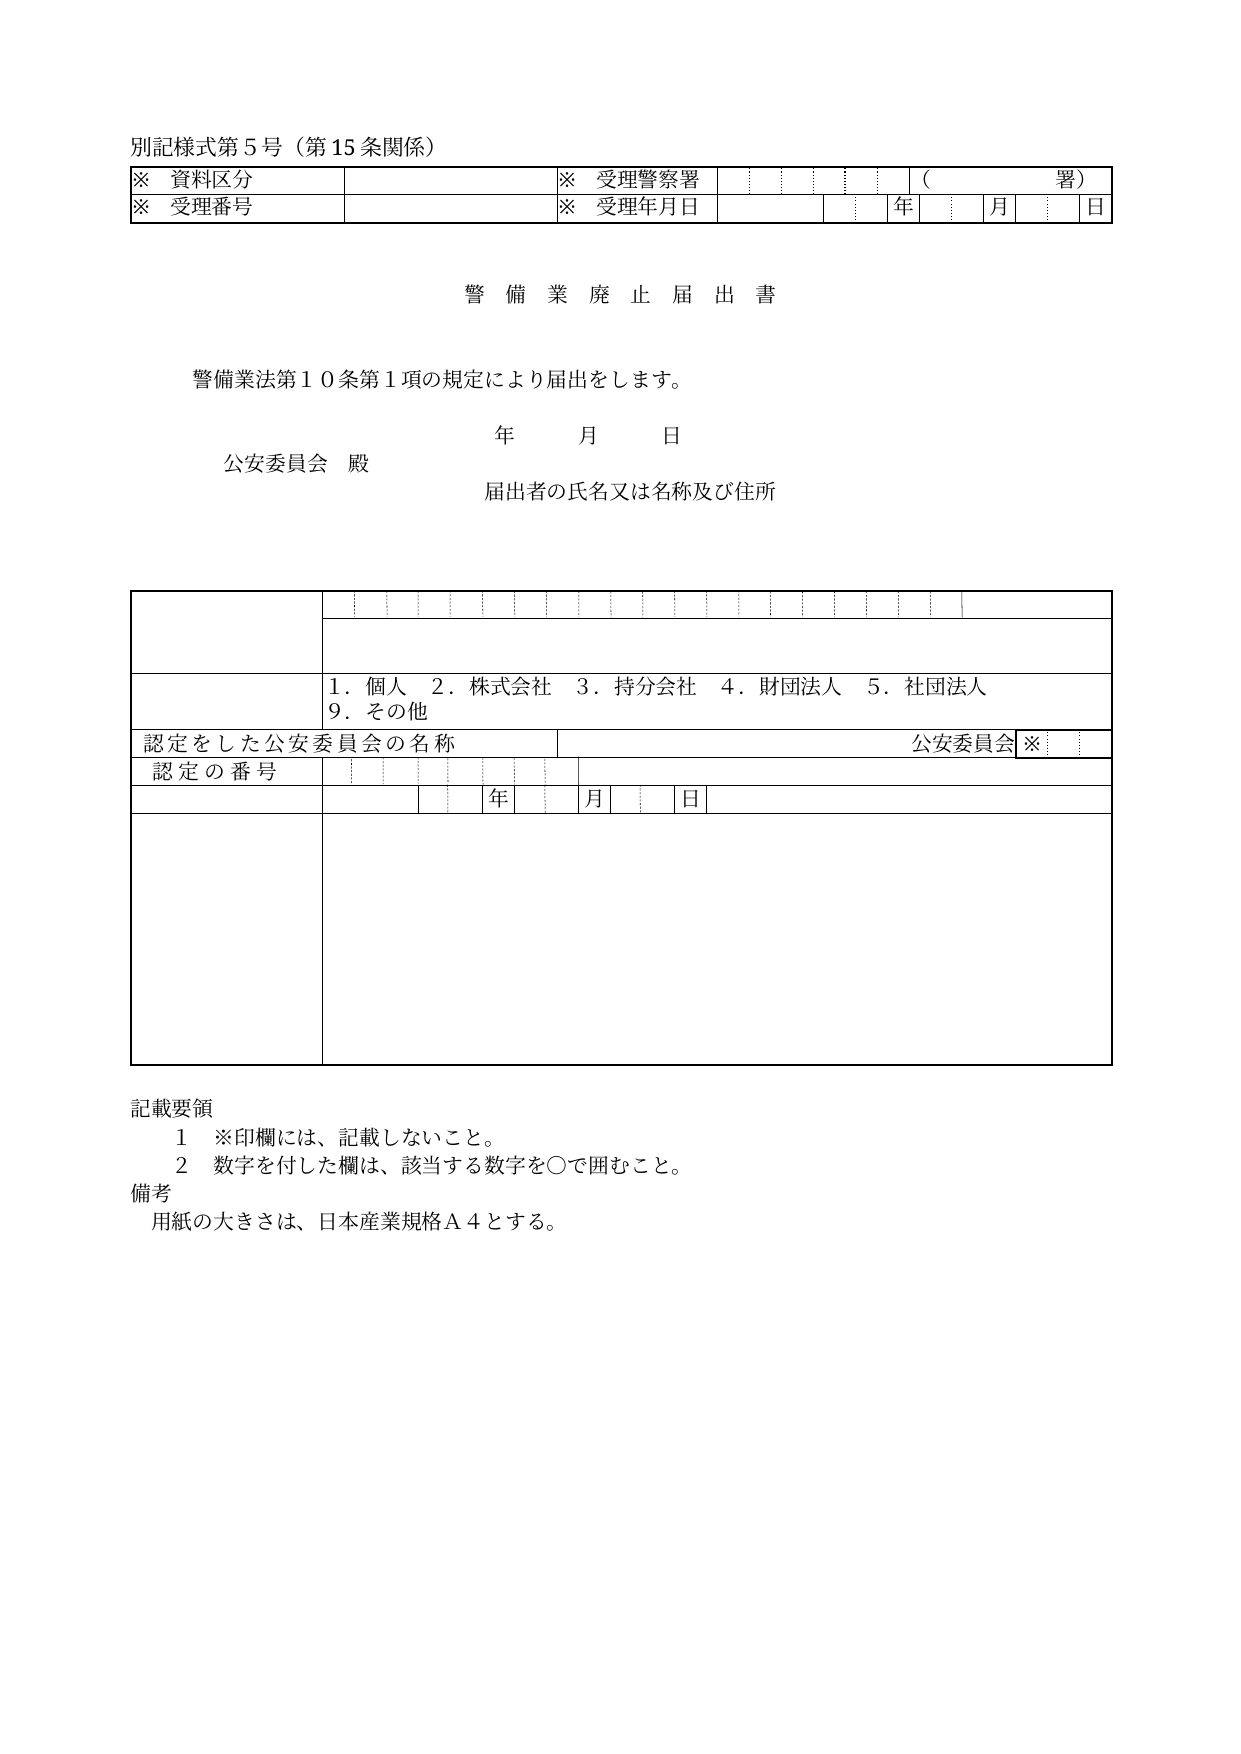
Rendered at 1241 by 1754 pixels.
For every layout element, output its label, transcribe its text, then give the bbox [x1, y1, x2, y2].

table_cell [132, 674, 322, 729]
table_cell １．個人 ２．株式会社 ３．持分会社 ４．財団法人 ５．社団法人 ９．その他 [323, 674, 1111, 729]
table_cell [611, 786, 674, 813]
table_cell [1080, 731, 1111, 757]
table_header [781, 168, 813, 194]
text 年 月 日 [130, 421, 1110, 449]
table_cell [132, 814, 322, 1064]
table_cell [345, 195, 557, 222]
table_header [323, 592, 961, 617]
table_header [718, 168, 749, 194]
table_cell ※ [1017, 731, 1048, 757]
table_header [813, 168, 845, 194]
table_cell ※ 受理年月日 [558, 195, 717, 222]
table_cell 日 [675, 786, 706, 813]
table_cell [419, 786, 482, 813]
table_cell [824, 195, 856, 222]
table_cell 月 [984, 195, 1015, 222]
text 用紙の大きさは、日本産業規格Ａ４とする。 [130, 1207, 1110, 1235]
table_cell [132, 786, 322, 813]
text 公安委員会 殿 [130, 449, 1110, 477]
table_cell [718, 195, 823, 222]
table_cell [920, 195, 952, 222]
table_cell [856, 195, 887, 222]
table_cell 認定の番号 [132, 758, 322, 785]
table_cell [515, 786, 578, 813]
table_cell 月 [579, 786, 610, 813]
table_cell [952, 195, 983, 222]
table_cell [323, 619, 1111, 673]
table_header ※ 受理警察署 [558, 168, 717, 194]
table_cell 年 [483, 786, 514, 813]
table_cell 年 [888, 195, 919, 222]
table_header [877, 168, 909, 194]
table_header [749, 168, 781, 194]
table_header [345, 168, 557, 194]
table_cell 日 [1080, 195, 1111, 222]
table_cell [1016, 195, 1048, 222]
table_header [963, 592, 1111, 617]
table_header （ 署） [910, 168, 1111, 194]
text 記載要領 [130, 1094, 1110, 1122]
table_cell [323, 786, 418, 813]
table_cell [579, 758, 1111, 785]
text ２ 数字を付した欄は、該当する数字を○で囲むこと。 [130, 1151, 1110, 1179]
text 警 備 業 廃 止 届 出 書 [130, 280, 1110, 308]
text 警備業法第１０条第１項の規定により届出をします。 [130, 365, 1110, 393]
table_cell [323, 814, 1111, 1064]
table_header [132, 592, 322, 673]
table_cell [707, 786, 1111, 813]
text 届出者の氏名又は名称及び住所 [130, 477, 1110, 505]
table_cell 認定をした公安委員会の名称 [132, 730, 557, 757]
text 別記様式第５号（第15条関係） [130, 130, 1110, 161]
table_header ※ 資料区分 [132, 168, 344, 194]
text 備考 [130, 1179, 1110, 1207]
text １ ※印欄には、記載しないこと。 [130, 1122, 1110, 1151]
table_cell [323, 758, 578, 785]
table_cell ※ 受理番号 [132, 195, 344, 222]
table_cell [1048, 731, 1079, 757]
table_cell [1048, 195, 1079, 222]
table_header [845, 168, 877, 194]
table_cell 公安委員会 [558, 730, 1015, 757]
